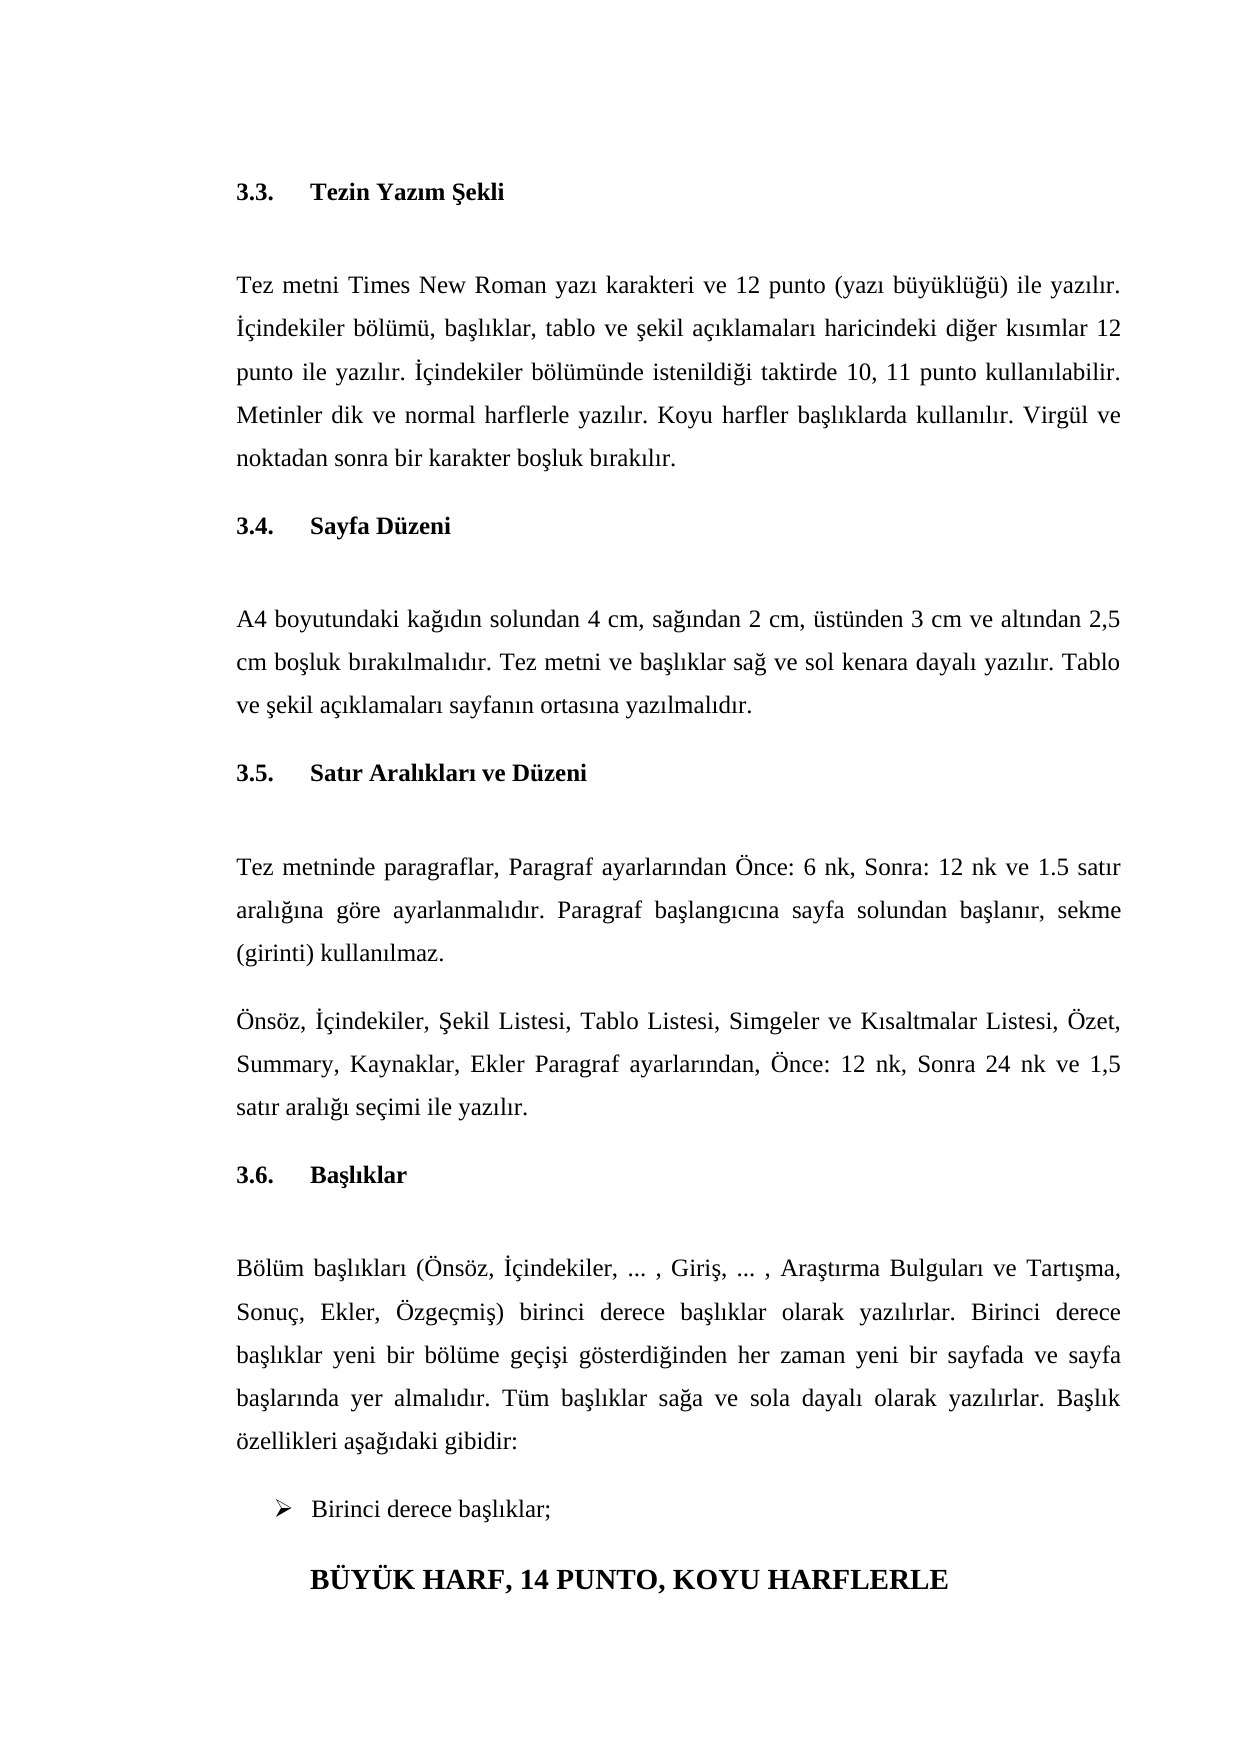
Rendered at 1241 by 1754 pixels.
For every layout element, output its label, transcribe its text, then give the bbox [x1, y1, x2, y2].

subtitle 3.5. Satır Aralıkları ve Düzeni [236, 758, 1122, 787]
text Önsöz, İçindekiler, Şekil Listesi, Tablo Listesi, Simgeler ve Kısaltmalar Listesi, Özet, Summary, Kaynaklar, Ekler Paragraf ayarlarından, Önce: 12 nk, Sonra 24 nk ve 1,5 satır aralığı seçimi ile yazılır. [236, 1006, 1122, 1121]
text A4 boyutundaki kağıdın solundan 4 cm, sağından 2 cm, üstünden 3 cm ve altından 2,5 cm boşluk bırakılmalıdır. Tez metni ve başlıklar sağ ve sol kenara dayalı yazılır. Tablo ve şekil açıklamaları sayfanın ortasına yazılmalıdır. [236, 604, 1122, 719]
text BÜYÜK HARF, 14 PUNTO, KOYU HARFLERLE [236, 1562, 1122, 1596]
text Tez metninde paragraflar, Paragraf ayarlarından Önce: 6 nk, Sonra: 12 nk ve 1.5 satır aralığına göre ayarlanmalıdır. Paragraf başlangıcına sayfa solundan başlanır, sekme (girinti) kullanılmaz. [236, 852, 1122, 967]
text Tez metni Times New Roman yazı karakteri ve 12 punto (yazı büyüklüğü) ile yazılır. İçindekiler bölümü, başlıklar, tablo ve şekil açıklamaları haricindeki diğer kısımlar 12 punto ile yazılır. İçindekiler bölümünde istenildiği taktirde 10, 11 punto kullanılabilir. Metinler dik ve normal harflerle yazılır. Koyu harfler başlıklarda kullanılır. Virgül ve noktadan sonra bir karakter boşluk bırakılır. [236, 270, 1122, 472]
text Bölüm başlıkları (Önsöz, İçindekiler, ... , Giriş, ... , Araştırma Bulguları ve Tartışma, Sonuç, Ekler, Özgeçmiş) birinci derece başlıklar olarak yazılırlar. Birinci derece başlıklar yeni bir bölüme geçişi gösterdiğinden her zaman yeni bir sayfada ve sayfa başlarında yer almalıdır. Tüm başlıklar sağa ve sola dayalı olarak yazılırlar. Başlık özellikleri aşağıdaki gibidir: [236, 1253, 1122, 1455]
subtitle 3.4. Sayfa Düzeni [236, 511, 1122, 540]
subtitle 3.6. Başlıklar [236, 1160, 1122, 1189]
subtitle 3.3. Tezin Yazım Şekli [236, 177, 1122, 206]
list Birinci derece başlıklar; [274, 1494, 1122, 1523]
